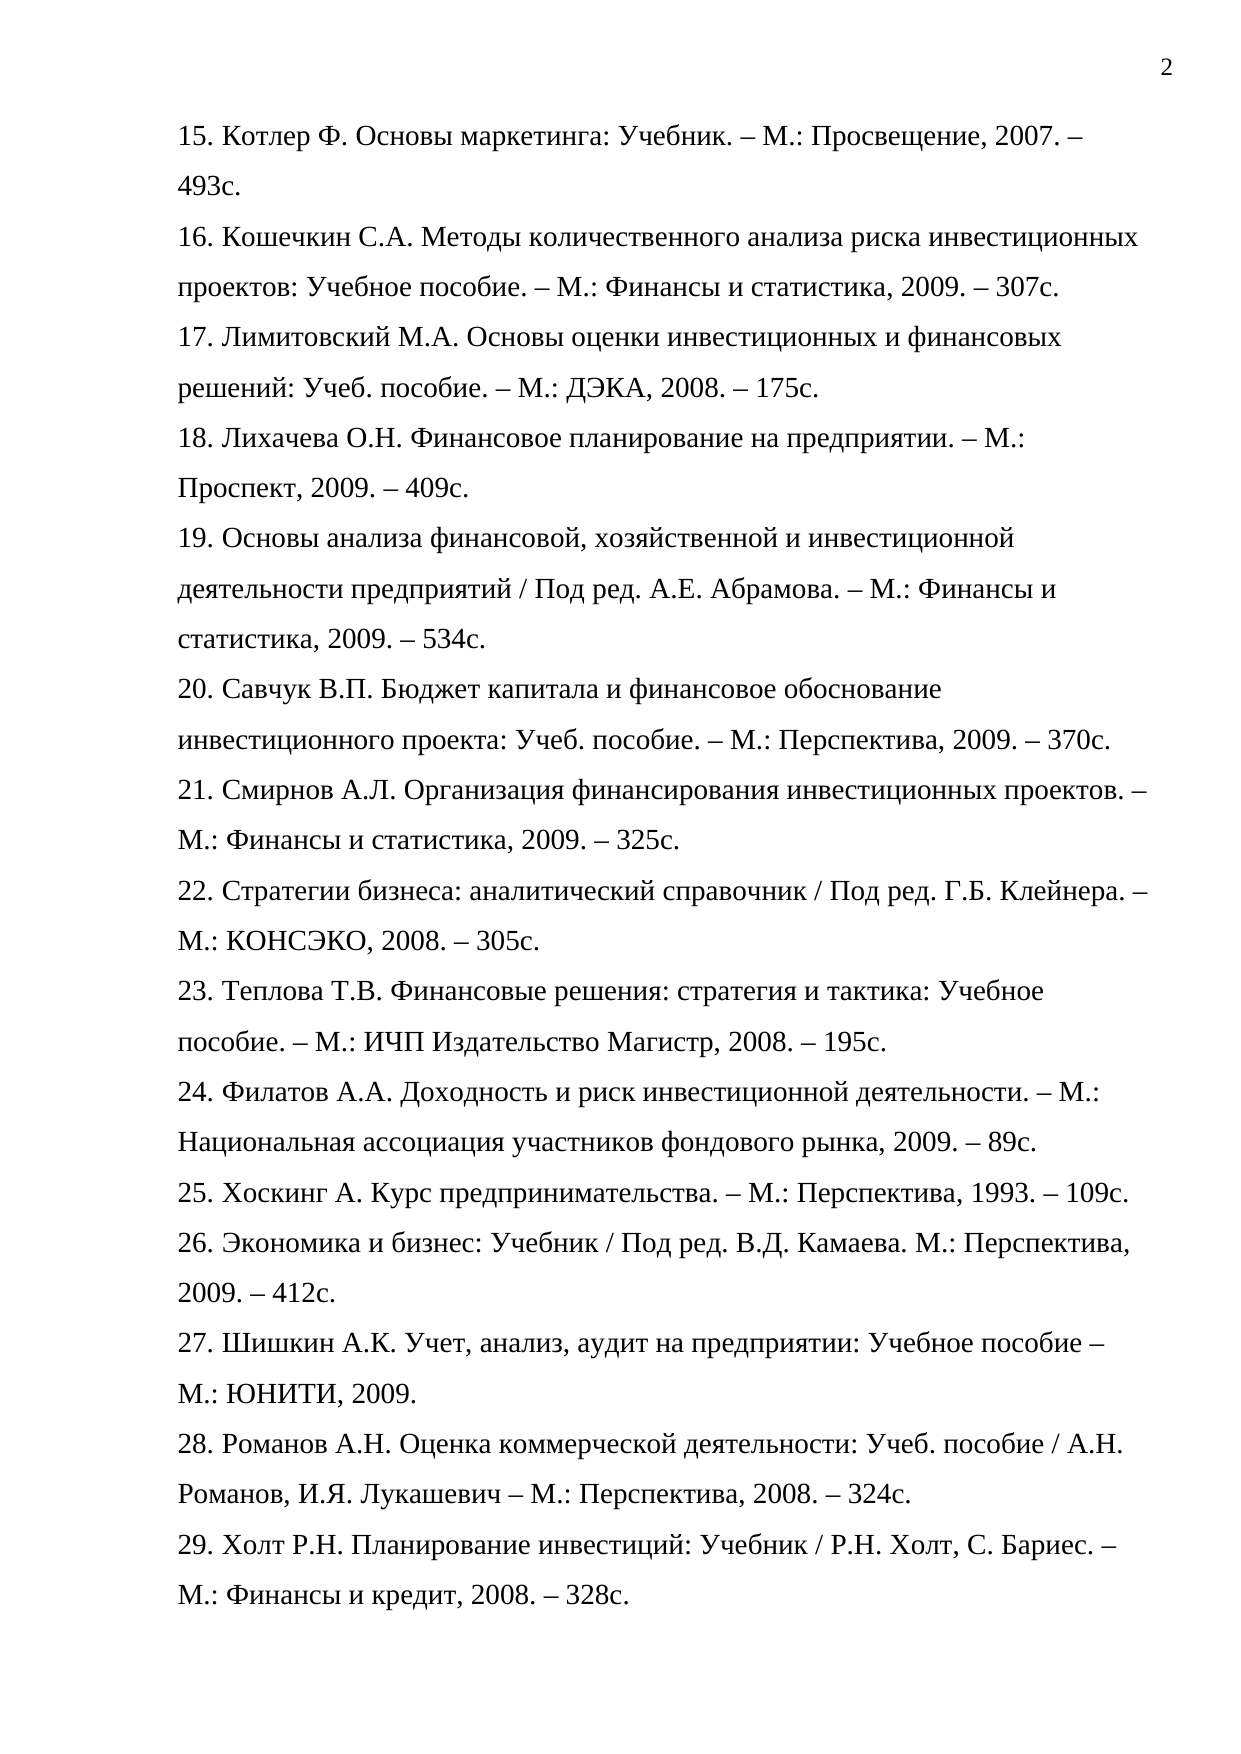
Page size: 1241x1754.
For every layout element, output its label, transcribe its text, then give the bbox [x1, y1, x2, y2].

list Котлер Ф. Основы маркетинга: Учебник. – М.: Просвещение, 2007. – 493с. [177, 118, 1152, 202]
list Романов А.Н. Оценка коммерческой деятельности: Учеб. пособие / А.Н. Романов, И.Я. Лукашевич – М.: Перспектива, 2008. – 324с. [177, 1426, 1152, 1510]
list Кошечкин С.А. Методы количественного анализа риска инвестиционных проектов: Учебное пособие. – М.: Финансы и статистика, 2009. – 307с. [177, 219, 1152, 303]
list Шишкин А.К. Учет, анализ, аудит на предприятии: Учебное пособие – М.: ЮНИТИ, 2009. [177, 1326, 1152, 1409]
list Савчук В.П. Бюджет капитала и финансовое обоснование инвестиционного проекта: Учеб. пособие. – М.: Перспектива, 2009. – 370с. [177, 672, 1152, 755]
list Экономика и бизнес: Учебник / Под ред. В.Д. Камаева. М.: Перспектива, 2009. – 412с. [177, 1225, 1152, 1309]
list Холт Р.Н. Планирование инвестиций: Учебник / Р.Н. Холт, С. Бариес. – М.: Финансы и кредит, 2008. – 328с. [177, 1527, 1152, 1611]
list Стратегии бизнеса: аналитический справочник / Под ред. Г.Б. Клейнера. – М.: КОНСЭКО, 2008. – 305с. [177, 873, 1152, 957]
list Лимитовский М.А. Основы оценки инвестиционных и финансовых решений: Учеб. пособие. – М.: ДЭКА, 2008. – 175с. [177, 319, 1152, 403]
list Смирнов А.Л. Организация финансирования инвестиционных проектов. – М.: Финансы и статистика, 2009. – 325с. [177, 772, 1152, 856]
list Лихачева О.Н. Финансовое планирование на предприятии. – М.: Проспект, 2009. – 409с. [177, 420, 1152, 504]
list Филатов А.А. Доходность и риск инвестиционной деятельности. – М.: Национальная ассоциация участников фондового рынка, 2009. – 89с. [177, 1074, 1152, 1158]
list Хоскинг А. Курс предпринимательства. – М.: Перспектива, 1993. – 109с. [177, 1175, 1152, 1208]
list Основы анализа финансовой, хозяйственной и инвестиционной деятельности предприятий / Под ред. А.Е. Абрамова. – М.: Финансы и статистика, 2009. – 534с. [177, 521, 1152, 655]
list Теплова Т.В. Финансовые решения: стратегия и тактика: Учебное пособие. – М.: ИЧП Издательство Магистр, 2008. – 195с. [177, 973, 1152, 1057]
